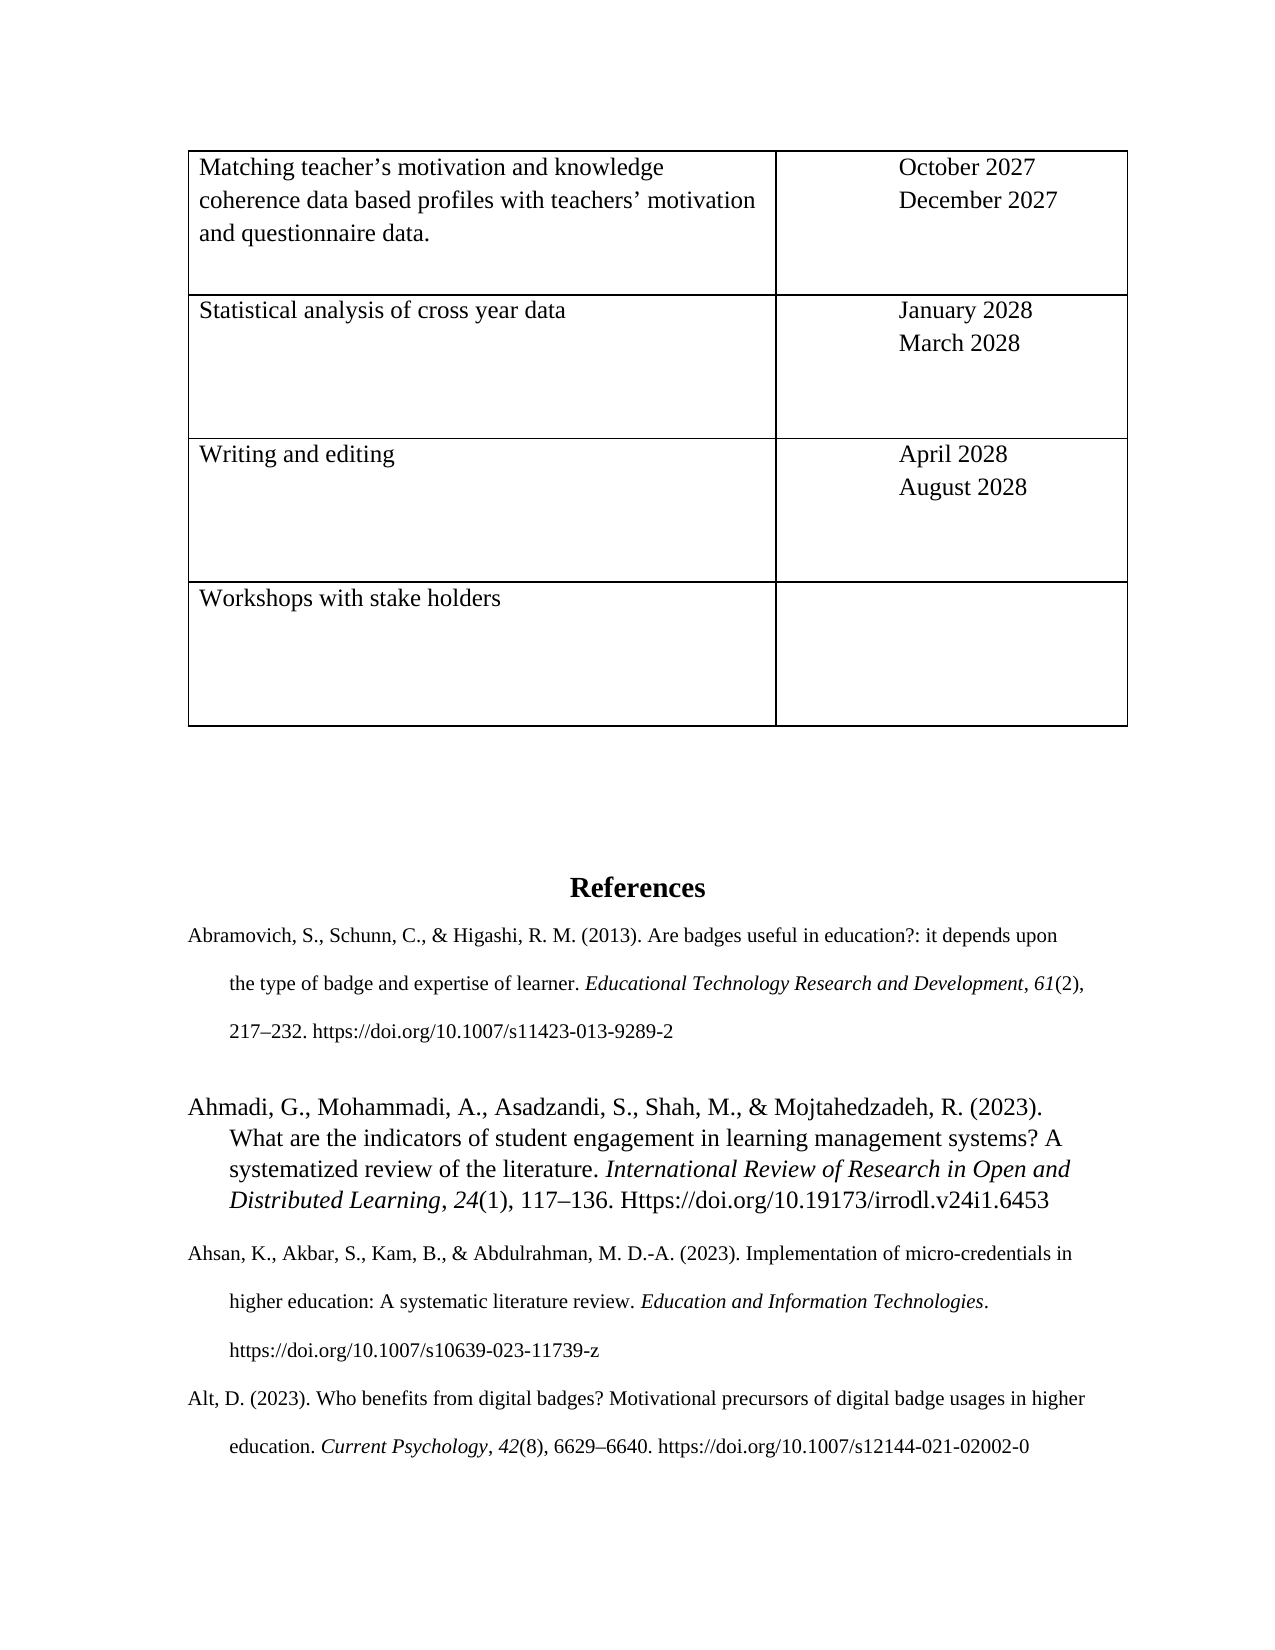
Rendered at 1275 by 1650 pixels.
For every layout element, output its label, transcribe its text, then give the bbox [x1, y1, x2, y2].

table_cell October 2027 December 2027 [777, 152, 1127, 294]
table_cell January 2028 March 2028 [777, 296, 1127, 437]
table_cell [777, 583, 1127, 725]
table_cell April 2028 August 2028 [777, 439, 1127, 581]
text Abramovich, S., Schunn, C., & Higashi, R. M. (2013). Are badges useful in education?: it depends upon the type of badge and expertise of learner. Educational Technology Research and Development, 61(2), 217–232. https://doi.org/10.1007/s11423-013-9289-2 [187, 923, 1087, 1043]
subtitle References [187, 870, 1087, 903]
table_cell Matching teacher’s motivation and knowledge coherence data based profiles with teachers’ motivation and questionnaire data. [189, 152, 775, 294]
table_cell Writing and editing [189, 439, 775, 581]
text Alt, D. (2023). Who benefits from digital badges? Motivational precursors of digital badge usages in higher education. Current Psychology, 42(8), 6629–6640. https://doi.org/10.1007/s12144-021-02002-0 [187, 1386, 1087, 1458]
table_cell Workshops with stake holders [189, 583, 775, 725]
table_cell Statistical analysis of cross year data [189, 296, 775, 437]
text Ahmadi, G., Mohammadi, A., Asadzandi, S., Shah, M., & Mojtahedzadeh, R. (2023). What are the indicators of student engagement in learning management systems? A systematized review of the literature. International Review of Research in Open and Distributed Learning, 24(1), 117–136. Https://doi.org/10.19173/irrodl.v24i1.6453 [187, 1092, 1087, 1214]
text Ahsan, K., Akbar, S., Kam, B., & Abdulrahman, M. D.-A. (2023). Implementation of micro-credentials in higher education: A systematic literature review. Education and Information Technologies. https://doi.org/10.1007/s10639-023-11739-z [187, 1241, 1087, 1362]
